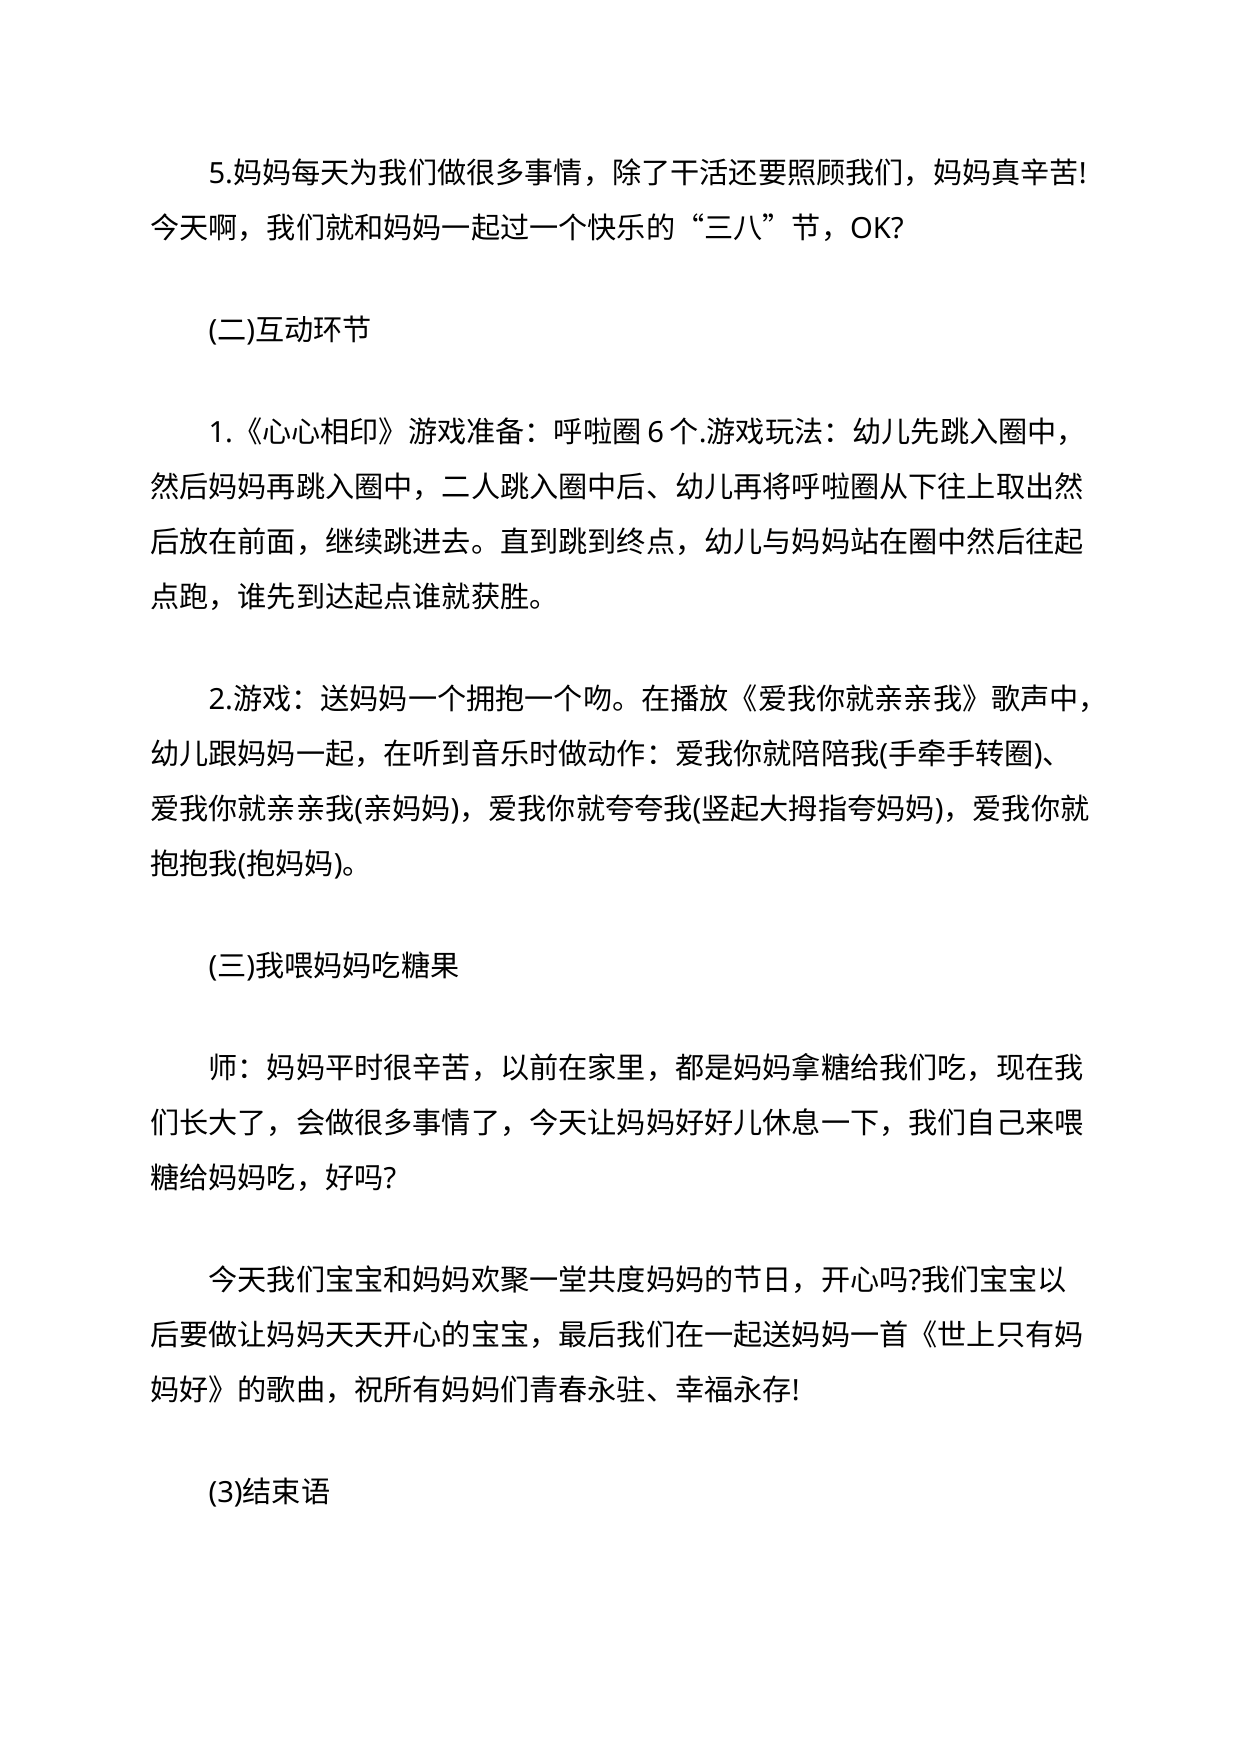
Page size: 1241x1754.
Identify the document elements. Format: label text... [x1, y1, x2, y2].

text 师：妈妈平时很辛苦，以前在家里，都是妈妈拿糖给我们吃，现在我们长大了，会做很多事情了，今天让妈妈好好儿休息一下，我们自己来喂糖给妈妈吃，好吗? [150, 1044, 1090, 1197]
text (三)我喂妈妈吃糖果 [150, 942, 1090, 985]
text (二)互动环节 [150, 307, 1090, 349]
text 今天我们宝宝和妈妈欢聚一堂共度妈妈的节日，开心吗?我们宝宝以后要做让妈妈天天开心的宝宝，最后我们在一起送妈妈一首《世上只有妈妈好》的歌曲，祝所有妈妈们青春永驻、幸福永存! [150, 1256, 1090, 1408]
text (3)结束语 [150, 1468, 1090, 1511]
text 5.妈妈每天为我们做很多事情，除了干活还要照顾我们，妈妈真辛苦!今天啊，我们就和妈妈一起过一个快乐的“三八”节，OK? [150, 150, 1090, 247]
text 2.游戏：送妈妈一个拥抱一个吻。在播放《爱我你就亲亲我》歌声中，幼儿跟妈妈一起，在听到音乐时做动作：爱我你就陪陪我(手牵手转圈)、爱我你就亲亲我(亲妈妈)，爱我你就夸夸我(竖起大拇指夸妈妈)，爱我你就抱抱我(抱妈妈)。 [150, 676, 1090, 883]
text 1.《心心相印》游戏准备：呼啦圈6个.游戏玩法：幼儿先跳入圈中，然后妈妈再跳入圈中，二人跳入圈中后、幼儿再将呼啦圈从下往上取出然后放在前面，继续跳进去。直到跳到终点，幼儿与妈妈站在圈中然后往起点跑，谁先到达起点谁就获胜。 [150, 409, 1090, 616]
